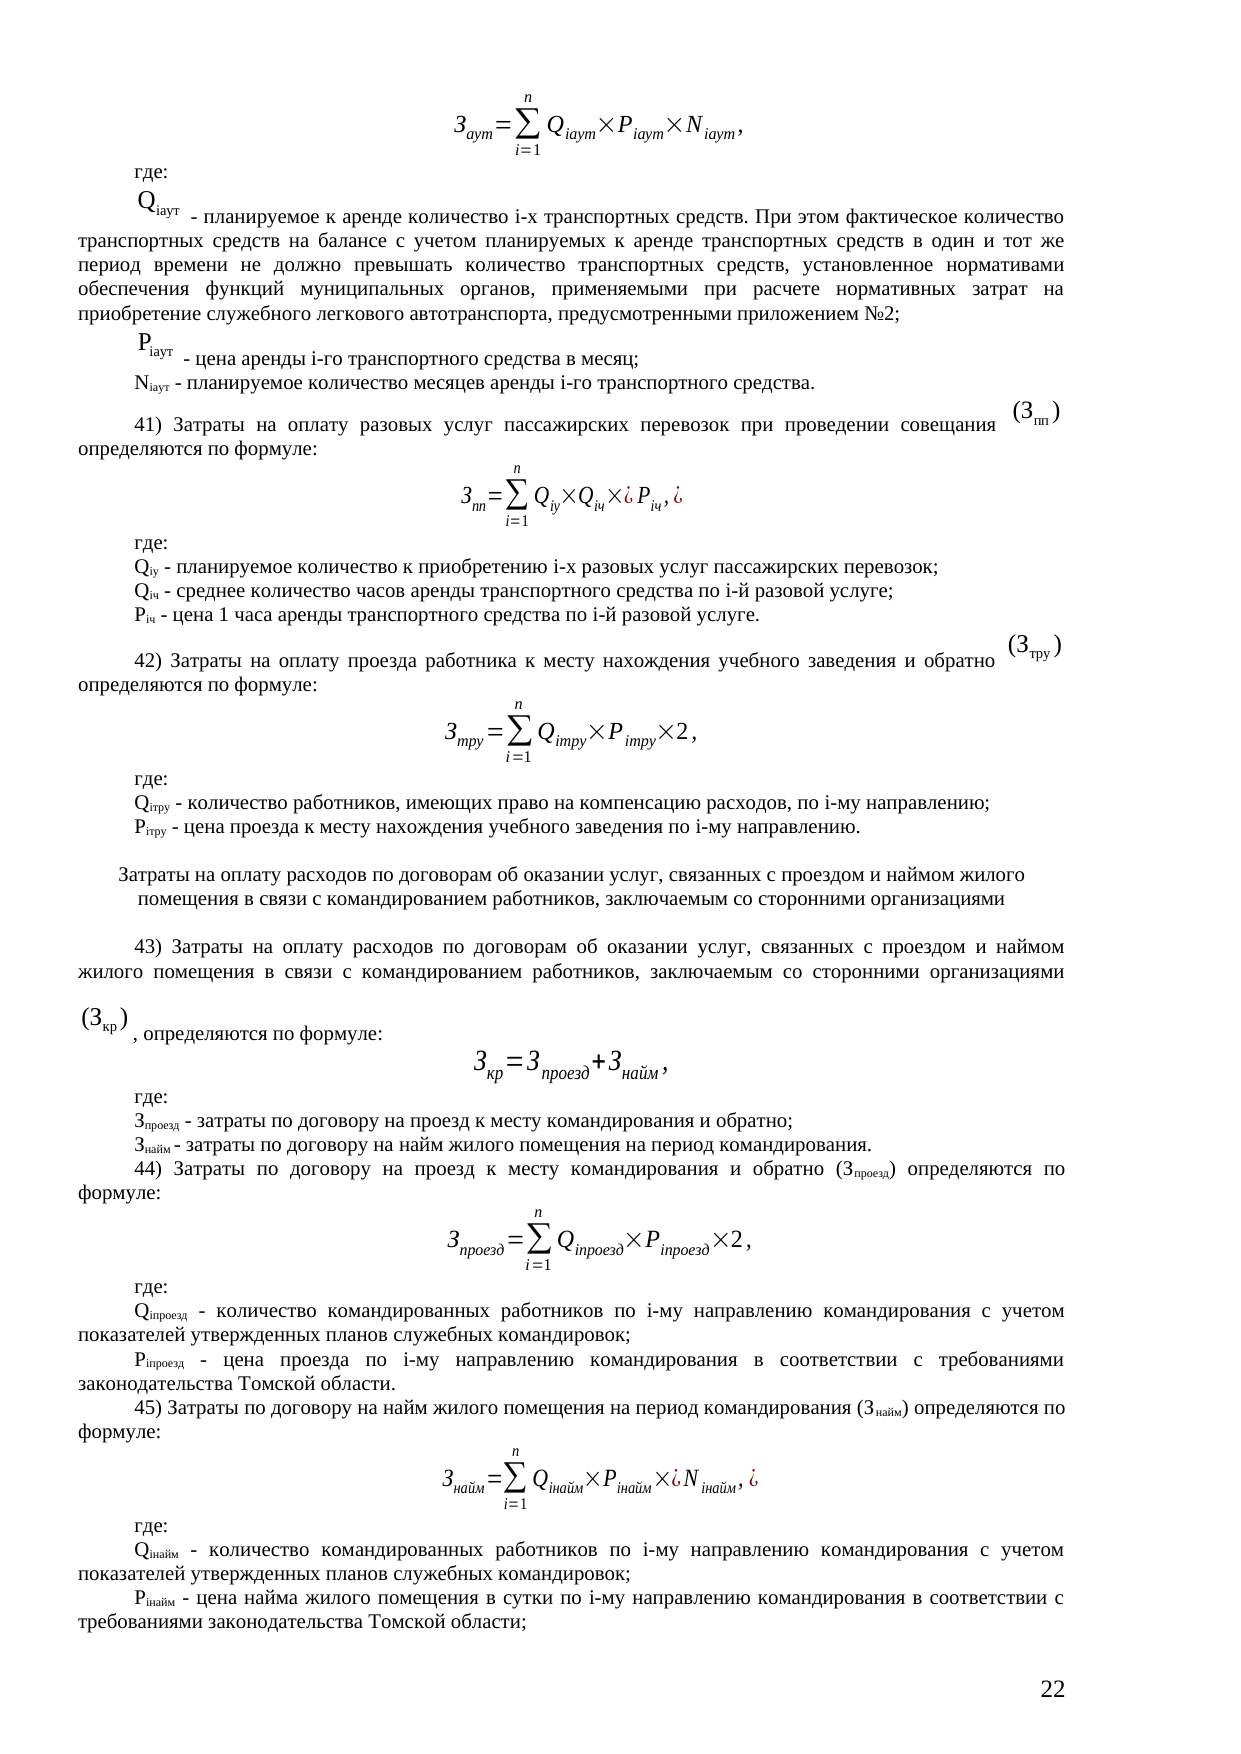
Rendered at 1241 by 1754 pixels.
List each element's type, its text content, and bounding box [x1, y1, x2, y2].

text Qiнайм - количество командированных работников по i-му направлению командирования с учетом показателей утвержденных планов служебных командировок; [78, 1537, 1065, 1585]
text Qiч - среднее количество часов аренды транспортного средства по i-й разовой услуге; [78, 578, 1065, 602]
text - планируемое к аренде количество i-х транспортных средств. При этом фактическое количество транспортных средств на балансе с учетом планируемых к аренде транспортных средств в один и тот же период времени не должно превышать количество транспортных средств, установленное нормативами обеспечения функций муниципальных органов, применяемыми при расчете нормативных затрат на приобретение служебного легкового автотранспорта, предусмотренными приложением №2; [78, 183, 1065, 324]
text где: [78, 1513, 1065, 1537]
text Qiтру - количество работников, имеющих право на компенсацию расходов, по i-му направлению; [78, 790, 1065, 814]
text Qiу - планируемое количество к приобретению i-х разовых услуг пассажирских перевозок; [78, 554, 1065, 578]
text Знайм - затраты по договору на найм жилого помещения на период командирования. [78, 1132, 1065, 1156]
text где: [78, 530, 1065, 554]
text 44) Затраты по договору на проезд к месту командирования и обратно (Зпроезд) определяются по формуле: [78, 1156, 1065, 1204]
text 45) Затраты по договору на найм жилого помещения на период командирования (Знайм) определяются по формуле: [78, 1394, 1065, 1443]
text Рiнайм - цена найма жилого помещения в сутки по i-му направлению командирования в соответствии с требованиями законодательства Томской области; [78, 1585, 1065, 1633]
text где: [78, 159, 1065, 183]
text где: [78, 766, 1065, 790]
text Qiпроезд - количество командированных работников по i-му направлению командирования с учетом показателей утвержденных планов служебных командировок; [78, 1298, 1065, 1346]
text 42) Затраты на оплату проезда работника к месту нахождения учебного заведения и обратно определяются по формуле: [78, 626, 1065, 696]
text - цена аренды i-го транспортного средства в месяц; [78, 324, 1065, 370]
text где: [78, 1274, 1065, 1298]
text 41) Затраты на оплату разовых услуг пассажирских перевозок при проведении совещания определяются по формуле: [78, 394, 1065, 460]
text Niаут - планируемое количество месяцев аренды i-го транспортного средства. [78, 370, 1065, 394]
text Рiтру - цена проезда к месту нахождения учебного заведения по i-му направлению. [78, 814, 1065, 838]
text Зпроезд - затраты по договору на проезд к месту командирования и обратно; [78, 1108, 1065, 1132]
text 43) Затраты на оплату расходов по договорам об оказании услуг, связанных с проездом и наймом жилого помещения в связи с командированием работников, заключаемым со сторонними организациями , определяются по формуле: [78, 934, 1065, 1044]
text Рiпроезд - цена проезда по i-му направлению командирования в соответствии с требованиями законодательства Томской области. [78, 1346, 1065, 1394]
text Рiч - цена 1 часа аренды транспортного средства по i-й разовой услуге. [78, 602, 1065, 626]
text где: [78, 1084, 1065, 1108]
text Затраты на оплату расходов по договорам об оказании услуг, связанных с проездом и наймом жилого помещения в связи с командированием работников, заключаемым со сторонними организациями [78, 862, 1065, 910]
